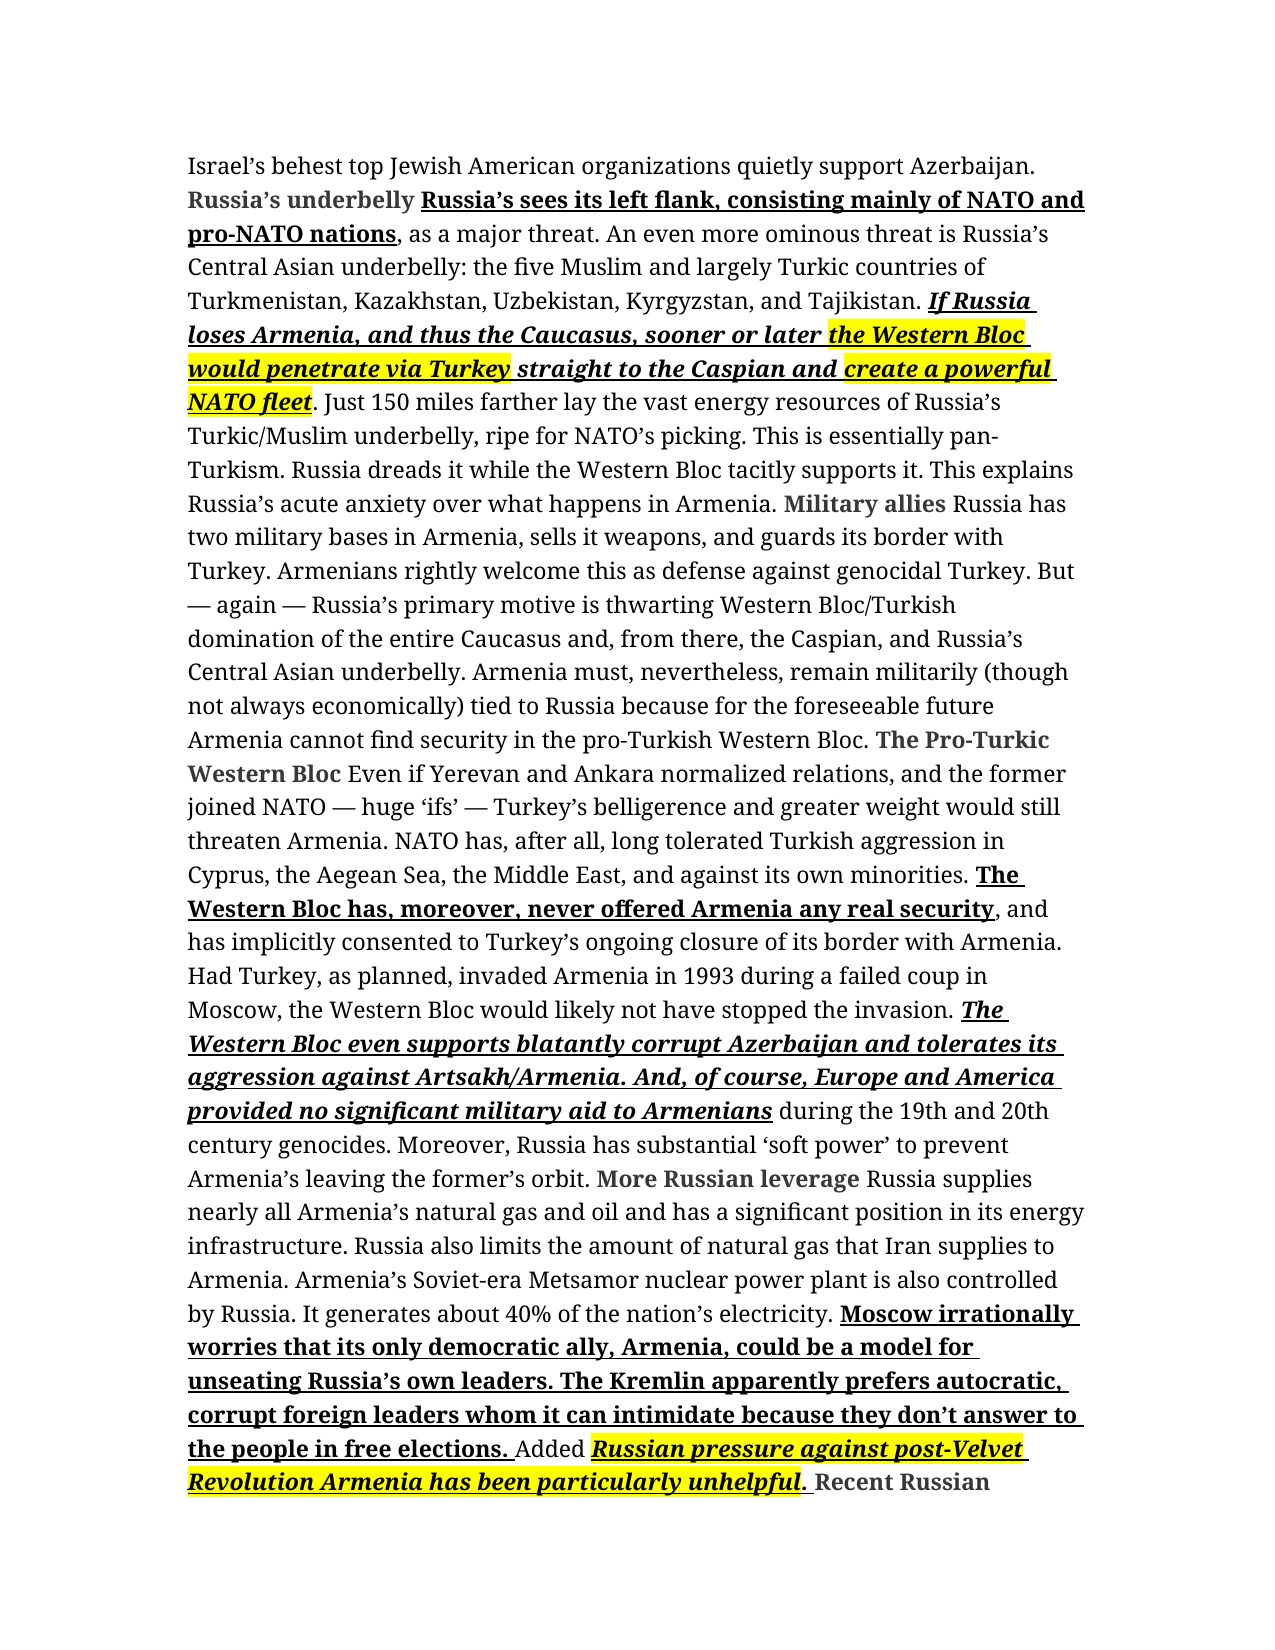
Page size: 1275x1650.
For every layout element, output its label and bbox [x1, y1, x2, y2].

text [187, 150, 1087, 1497]
